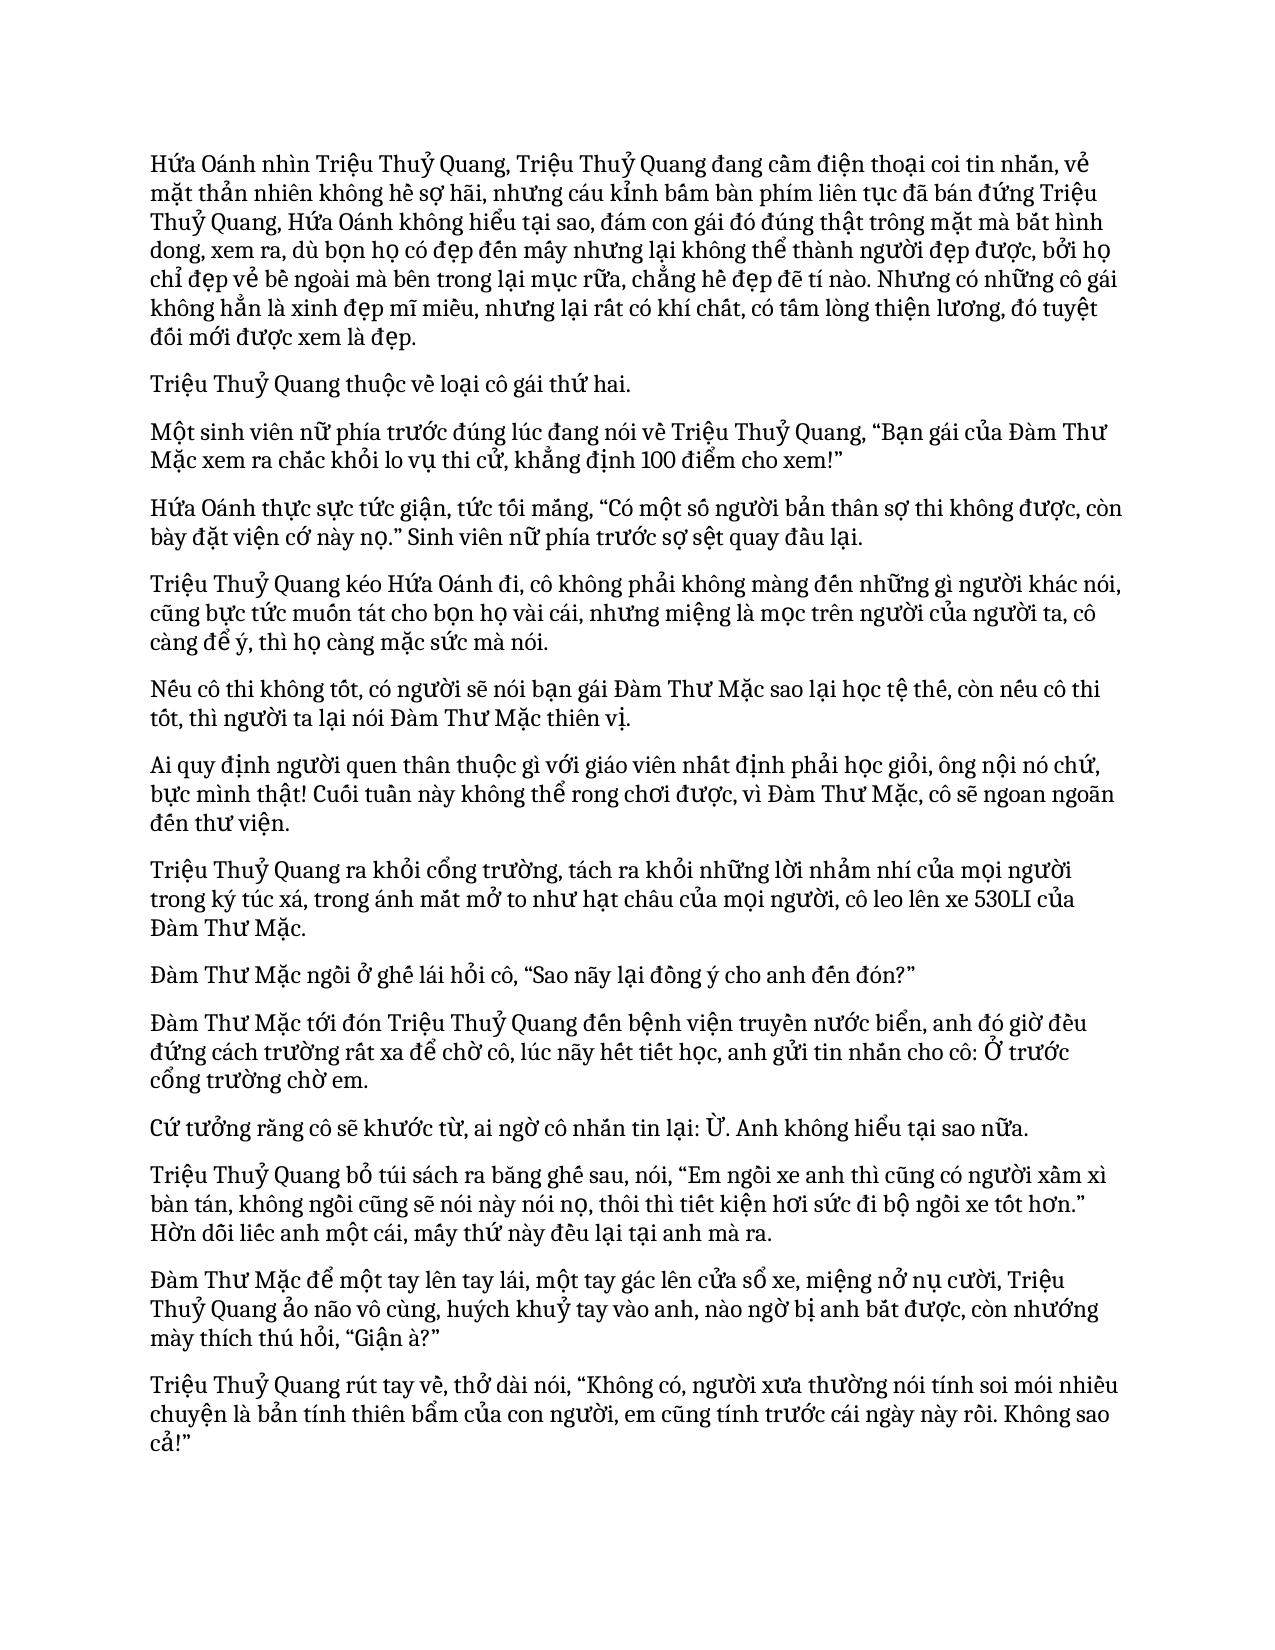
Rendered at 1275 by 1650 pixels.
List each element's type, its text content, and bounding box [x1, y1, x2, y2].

text Triệu Thuỷ Quang thuộc về loại cô gái thứ hai. [150, 370, 1125, 399]
text Triệu Thuỷ Quang ra khỏi cổng trường, tách ra khỏi những lời nhảm nhí của mọi người trong ký túc xá, trong ánh mắt mở to như hạt châu của mọi người, cô leo lên xe 530LI của Đàm Thư Mặc. [150, 856, 1125, 942]
text Nếu cô thi không tốt, có người sẽ nói bạn gái Đàm Thư Mặc sao lại học tệ thế, còn nếu cô thi tốt, thì người ta lại nói Đàm Thư Mặc thiên vị. [150, 675, 1125, 732]
text Triệu Thuỷ Quang rút tay về, thở dài nói, “Không có, người xưa thường nói tính soi mói nhiều chuyện là bản tính thiên bẩm của con người, em cũng tính trước cái ngày này rồi. Không sao cả!” [150, 1371, 1125, 1457]
text Đàm Thư Mặc tới đón Triệu Thuỷ Quang đến bệnh viện truyền nước biển, anh đó giờ đều đứng cách trường rất xa để chờ cô, lúc nãy hết tiết học, anh gửi tin nhắn cho cô: Ở trước cổng trường chờ em. [150, 1009, 1125, 1095]
text Cứ tưởng rằng cô sẽ khước từ, ai ngờ cô nhắn tin lại: Ừ. Anh không hiểu tại sao nữa. [150, 1114, 1125, 1142]
text Triệu Thuỷ Quang bỏ túi sách ra băng ghế sau, nói, “Em ngồi xe anh thì cũng có người xầm xì bàn tán, không ngồi cũng sẽ nói này nói nọ, thôi thì tiết kiện hơi sức đi bộ ngồi xe tốt hơn.” Hờn dỗi liếc anh một cái, mấy thứ này đều lại tại anh mà ra. [150, 1161, 1125, 1247]
text Đàm Thư Mặc để một tay lên tay lái, một tay gác lên cửa sổ xe, miệng nở nụ cười, Triệu Thuỷ Quang ảo não vô cùng, huých khuỷ tay vào anh, nào ngờ bị anh bắt được, còn nhướng mày thích thú hỏi, “Giận à?” [150, 1266, 1125, 1352]
text Hứa Oánh nhìn Triệu Thuỷ Quang, Triệu Thuỷ Quang đang cầm điện thoại coi tin nhắn, vẻ mặt thản nhiên không hề sợ hãi, nhưng cáu kỉnh bấm bàn phím liên tục đã bán đứng Triệu Thuỷ Quang, Hứa Oánh không hiểu tại sao, đám con gái đó đúng thật trông mặt mà bắt hình dong, xem ra, dù bọn họ có đẹp đến mấy nhưng lại không thể thành người đẹp được, bởi họ chỉ đẹp vẻ bề ngoài mà bên trong lại mục rữa, chẳng hề đẹp đẽ tí nào. Nhưng có những cô gái không hẳn là xinh đẹp mĩ miều, nhưng lại rất có khí chất, có tấm lòng thiện lương, đó tuyệt đối mới được xem là đẹp. [150, 150, 1125, 351]
text Hứa Oánh thực sực tức giận, tức tối mắng, “Có một số người bản thân sợ thi không được, còn bày đặt viện cớ này nọ.” Sinh viên nữ phía trước sợ sệt quay đầu lại. [150, 494, 1125, 551]
text Ai quy định người quen thân thuộc gì với giáo viên nhất định phải học giỏi, ông nội nó chứ, bực mình thật! Cuối tuần này không thể rong chơi được, vì Đàm Thư Mặc, cô sẽ ngoan ngoãn đến thư viện. [150, 751, 1125, 837]
text Một sinh viên nữ phía trước đúng lúc đang nói về Triệu Thuỷ Quang, “Bạn gái của Đàm Thư Mặc xem ra chắc khỏi lo vụ thi cử, khẳng định 100 điểm cho xem!” [150, 417, 1125, 475]
text Triệu Thuỷ Quang kéo Hứa Oánh đi, cô không phải không màng đến những gì người khác nói, cũng bực tức muốn tát cho bọn họ vài cái, nhưng miệng là mọc trên người của người ta, cô càng để ý, thì họ càng mặc sức mà nói. [150, 570, 1125, 656]
text Đàm Thư Mặc ngồi ở ghế lái hỏi cô, “Sao nãy lại đồng ý cho anh đến đón?” [150, 961, 1125, 990]
